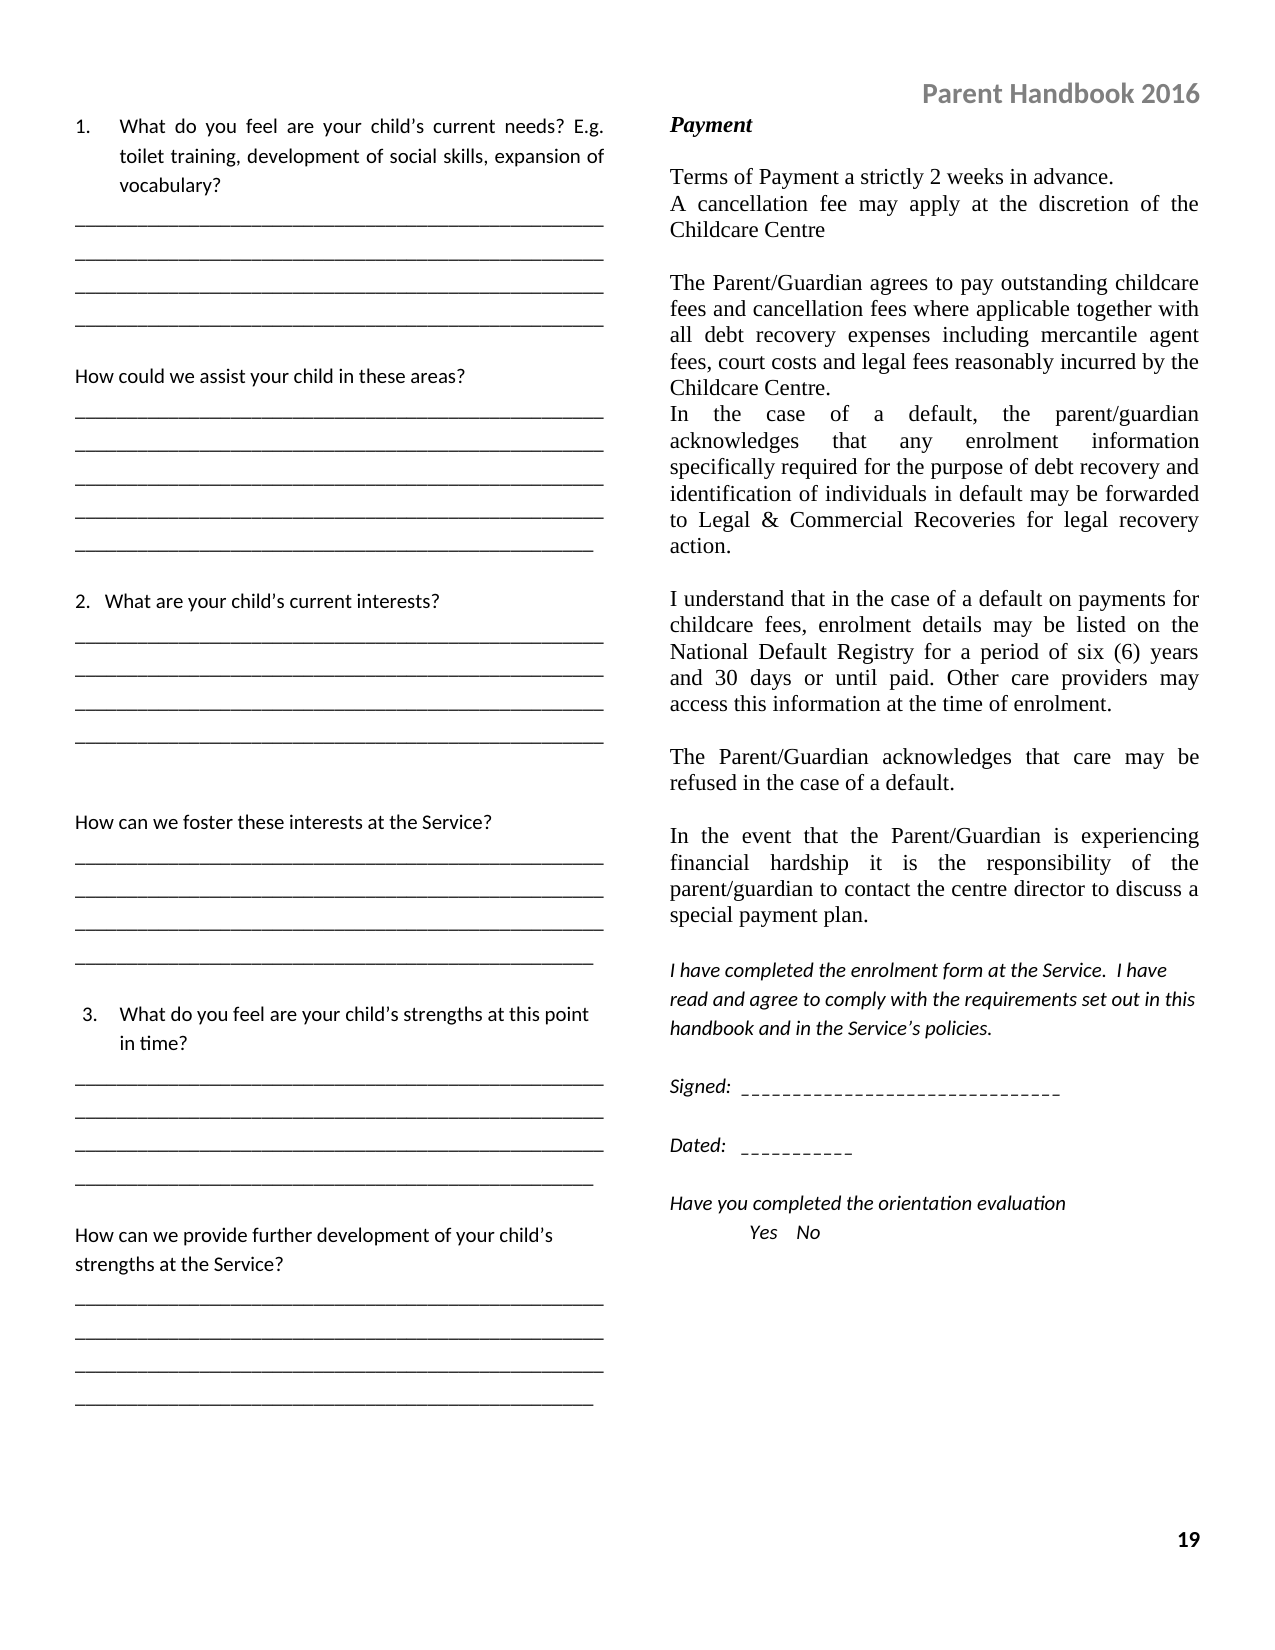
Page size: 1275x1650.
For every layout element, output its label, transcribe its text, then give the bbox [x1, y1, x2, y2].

text In the event that the Parent/Guardian is experiencing financial hardship it is the responsibility of the parent/guardian to contact the centre director to discuss a special payment plan. [669, 822, 1200, 928]
text How can we provide further development of your child’s strengths at the Service? [75, 1219, 605, 1277]
text The Parent/Guardian agrees to pay outstanding childcare fees and cancellation fees where applicable together with all debt recovery expenses including mercantile agent fees, court costs and legal fees reasonably incurred by the Childcare Centre. [669, 269, 1200, 401]
text I understand that in the case of a default on payments for childcare fees, enrolment details may be listed on the National Default Registry for a period of six (6) years and 30 days or until paid. Other care providers may access this information at the time of enrolment. [669, 585, 1200, 717]
text How can we foster these interests at the Service? [75, 806, 605, 836]
text How could we assist your child in these areas? [75, 361, 605, 390]
text ___________________________________________________________________________________________________________________________________________________________________________________________________________ [75, 1277, 605, 1411]
list What do you feel are your child’s current needs? E.g. toilet training, development of social skills, expansion of vocabulary? [75, 111, 605, 198]
text Terms of Payment a strictly 2 weeks in advance. [669, 163, 1200, 190]
text I have completed the enrolment form at the Service. I have read and agree to comply with the requirements set out in this handbook and in the Service’s policies. [669, 954, 1200, 1041]
text The Parent/Guardian acknowledges that care may be refused in the case of a default. [669, 743, 1200, 796]
list What do you feel are your child’s strengths at this point in time? [82, 998, 605, 1056]
text ___________________________________________________________________________________________________________________________________________________________________________________________________________ [75, 1056, 605, 1190]
text In the case of a default, the parent/guardian acknowledges that any enrolment information specifically required for the purpose of debt recovery and identification of individuals in default may be forwarded to Legal & Commercial Recoveries for legal recovery action. [669, 401, 1200, 559]
text Signed: _______________________________ [669, 1071, 1200, 1100]
text Dated: ___________ [669, 1129, 1200, 1158]
text Payment [669, 111, 1200, 137]
text Have you completed the orientation evaluation [669, 1187, 1200, 1216]
text Yes No [669, 1216, 1200, 1246]
text A cancellation fee may apply at the discretion of the Childcare Centre [669, 190, 1200, 242]
list What are your child’s current interests? [75, 586, 605, 615]
text ___________________________________________________________________________________________________________________________________________________________________________________________________________ [75, 836, 605, 969]
